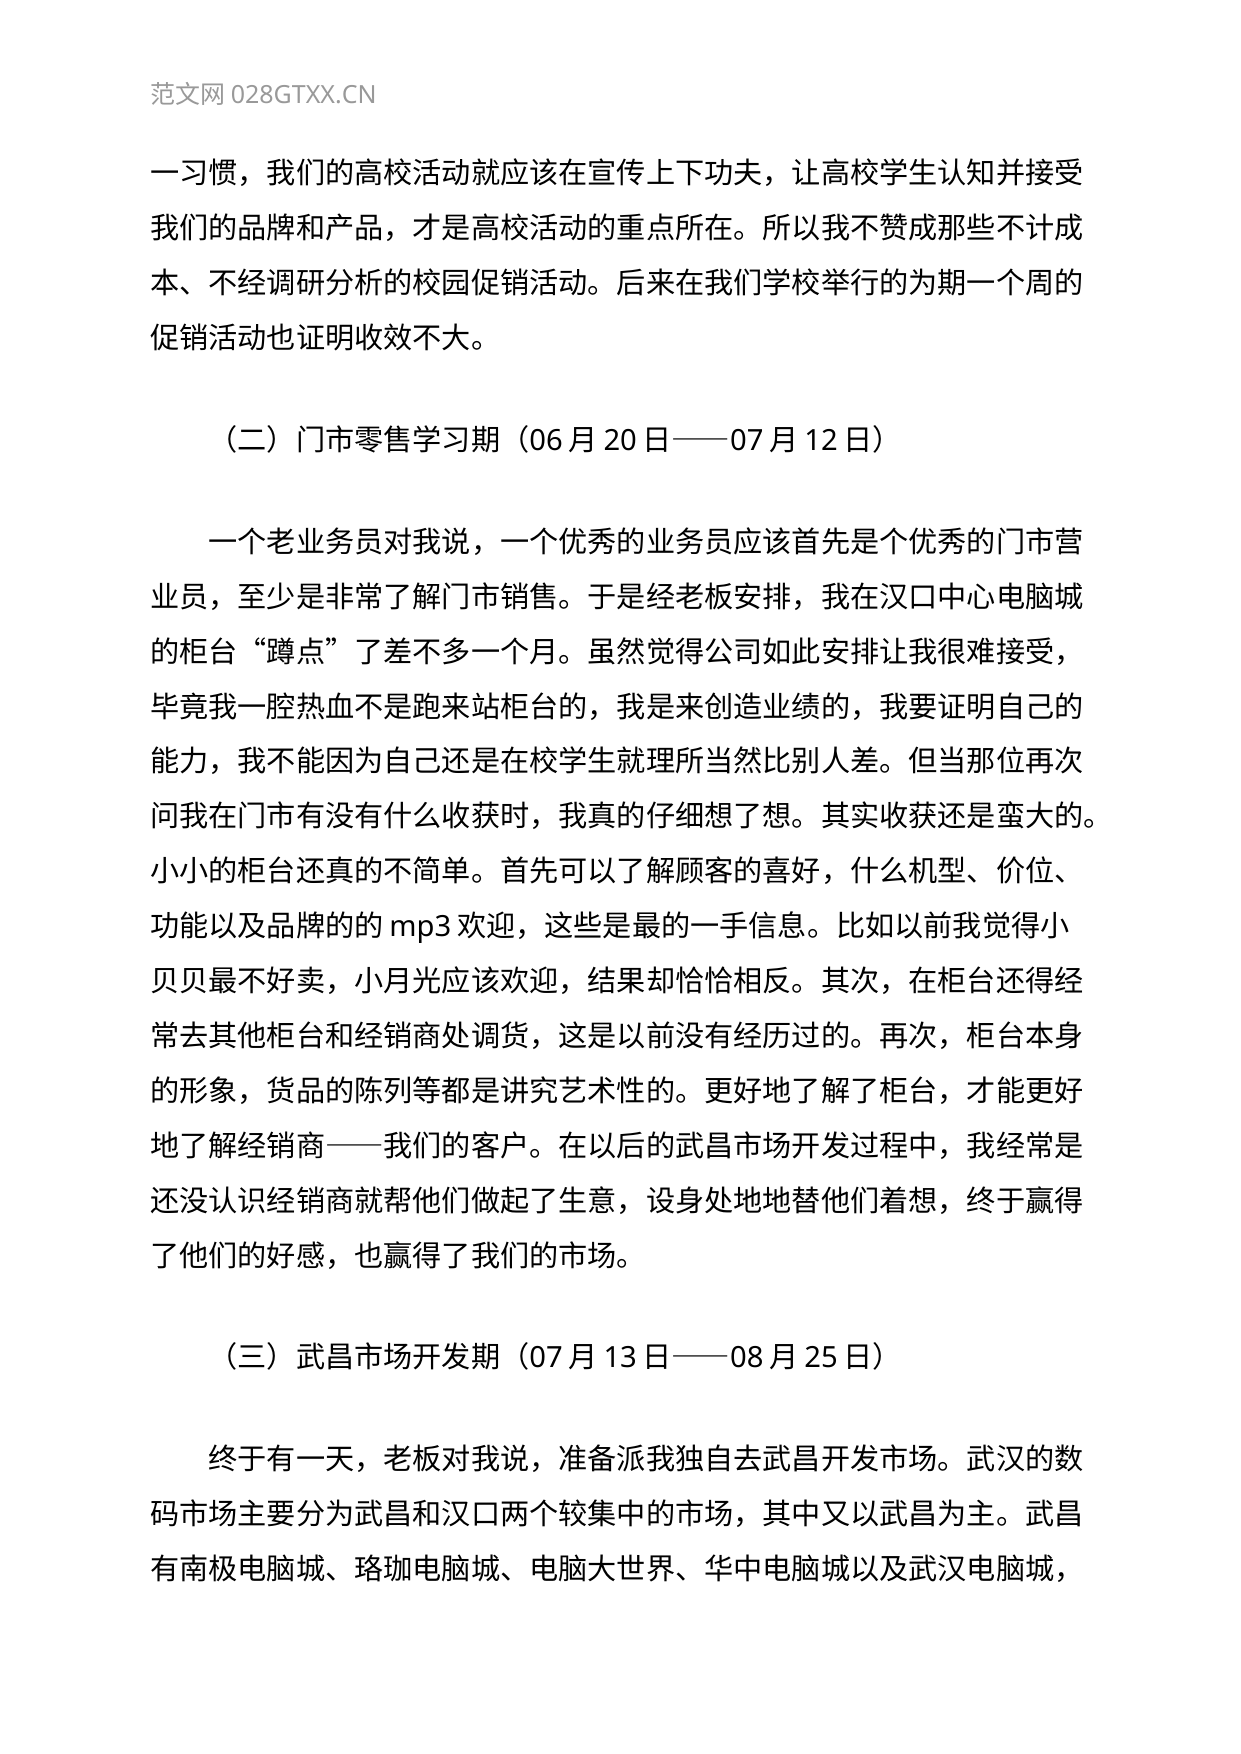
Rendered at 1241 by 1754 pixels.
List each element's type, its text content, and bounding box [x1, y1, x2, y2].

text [150, 150, 1090, 357]
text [150, 1436, 1090, 1588]
text （二）门市零售学习期（06月20日——07月12日） [150, 416, 1090, 459]
text （三）武昌市场开发期（07月13日——08月25日） [150, 1334, 1090, 1376]
text 一个老业务员对我说，一个优秀的业务员应该首先是个优秀的门市营业员，至少是非常了解门市销售。于是经老板安排，我在汉口中心电脑城的柜台“蹲点”了差不多一个月。虽然觉得公司如此安排让我很难接受，毕竟我一腔热血不是跑来站柜台的，我是来创造业绩的，我要证明自己的能力，我不能因为自己还是在校学生就理所当然比别人差。但当那位再次问我在门市有没有什么收获时，我真的仔细想了想。其实收获还是蛮大的。小小的柜台还真的不简单。首先可以了解顾客的喜好，什么机型、价位、功能以及品牌的的mp3欢迎，这些是最的一手信息。比如以前我觉得小贝贝最不好卖，小月光应该欢迎，结果却恰恰相反。其次，在柜台还得经常去其他柜台和经销商处调货，这是以前没有经历过的。再次，柜台本身的形象，货品的陈列等都是讲究艺术性的。更好地了解了柜台，才能更好地了解经销商——我们的客户。在以后的武昌市场开发过程中，我经常是还没认识经销商就帮他们做起了生意，设身处地地替他们着想，终于赢得了他们的好感，也赢得了我们的市场。 [150, 518, 1090, 1274]
